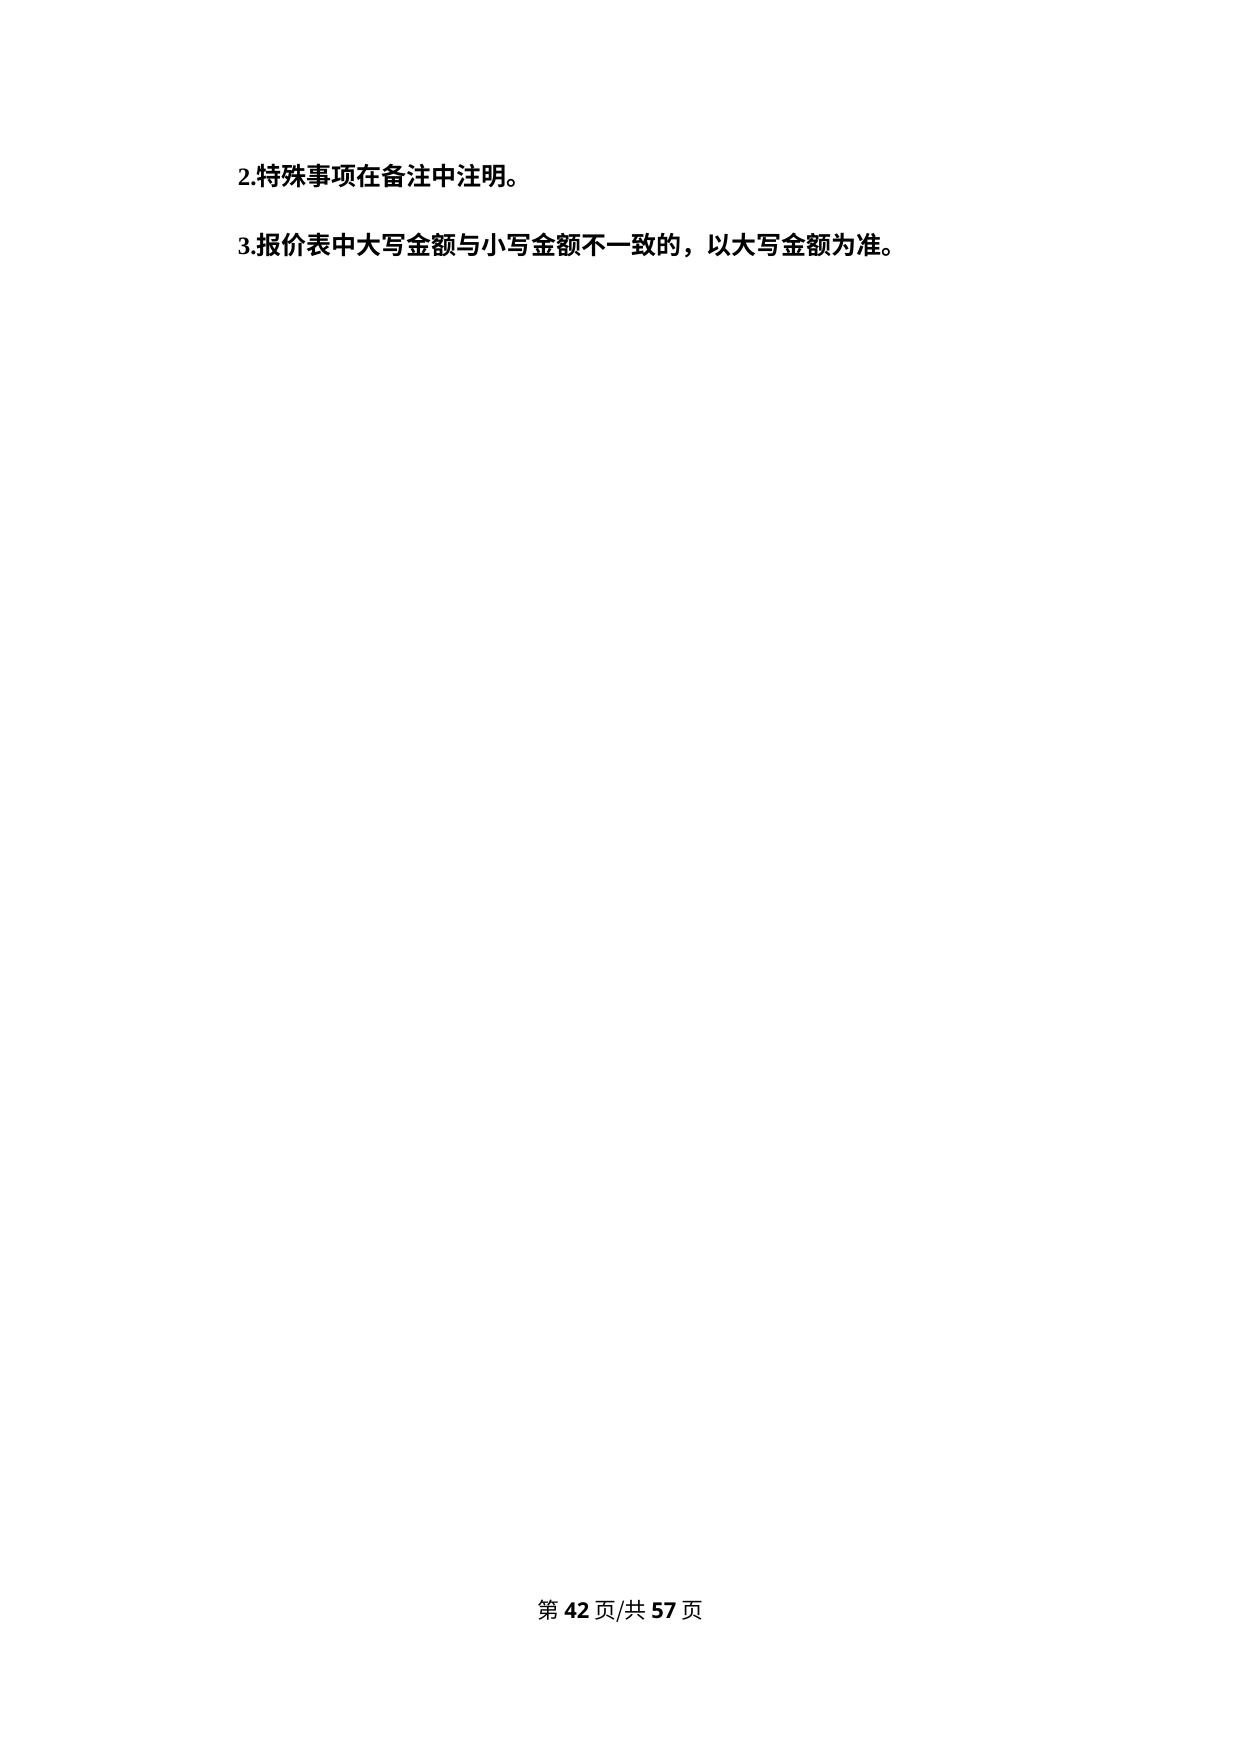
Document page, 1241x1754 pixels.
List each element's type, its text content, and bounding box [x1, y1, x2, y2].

text 2.特殊事项在备注中注明。 [187, 157, 1053, 193]
text 3.报价表中大写金额与小写金额不一致的，以大写金额为准。 [187, 211, 1053, 276]
